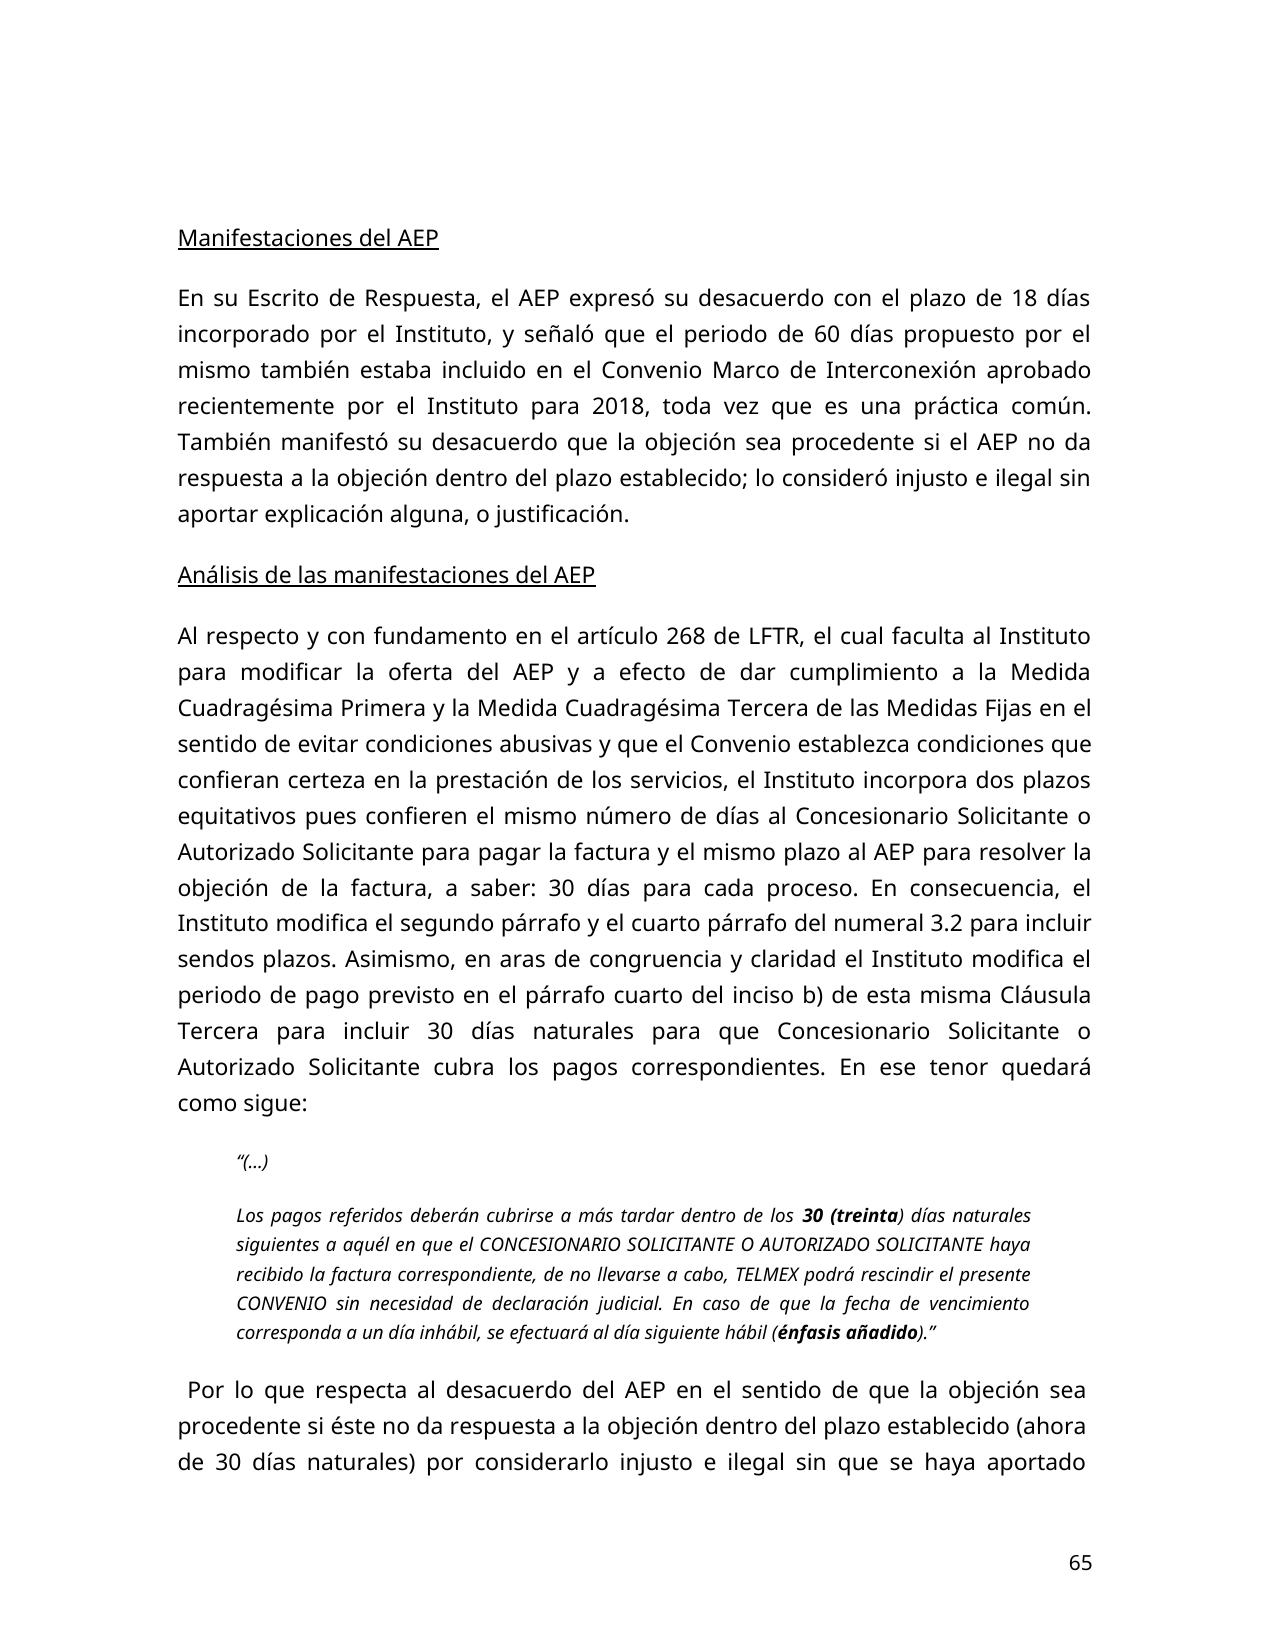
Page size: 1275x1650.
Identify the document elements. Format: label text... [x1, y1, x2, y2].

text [177, 1374, 1087, 1477]
text “(...) [236, 1148, 1034, 1173]
text Los pagos referidos deberán cubrirse a más tardar dentro de los 30 (treinta) días naturales siguientes a aquél en que el CONCESIONARIO SOLICITANTE O AUTORIZADO SOLICITANTE haya recibido la factura correspondiente, de no llevarse a cabo, TELMEX podrá rescindir el presente CONVENIO sin necesidad de declaración judicial. En caso de que la fecha de vencimiento corresponda a un día inhábil, se efectuará al día siguiente hábil (énfasis añadido).” [236, 1202, 1034, 1345]
text Manifestaciones del AEP [177, 221, 1092, 253]
text Al respecto y con fundamento en el artículo 268 de LFTR, el cual faculta al Instituto para modificar la oferta del AEP y a efecto de dar cumplimiento a la Medida Cuadragésima Primera y la Medida Cuadragésima Tercera de las Medidas Fijas en el sentido de evitar condiciones abusivas y que el Convenio establezca condiciones que confieran certeza en la prestación de los servicios, el Instituto incorpora dos plazos equitativos pues confieren el mismo número de días al Concesionario Solicitante o Autorizado Solicitante para pagar la factura y el mismo plazo al AEP para resolver la objeción de la factura, a saber: 30 días para cada proceso. En consecuencia, el Instituto modifica el segundo párrafo y el cuarto párrafo del numeral 3.2 para incluir sendos plazos. Asimismo, en aras de congruencia y claridad el Instituto modifica el periodo de pago previsto en el párrafo cuarto del inciso b) de esta misma Cláusula Tercera para incluir 30 días naturales para que Concesionario Solicitante o Autorizado Solicitante cubra los pagos correspondientes. En ese tenor quedará como sigue: [177, 620, 1092, 1118]
text Análisis de las manifestaciones del AEP [177, 559, 1092, 590]
text En su Escrito de Respuesta, el AEP expresó su desacuerdo con el plazo de 18 días incorporado por el Instituto, y señaló que el periodo de 60 días propuesto por el mismo también estaba incluido en el Convenio Marco de Interconexión aprobado recientemente por el Instituto para 2018, toda vez que es una práctica común. También manifestó su desacuerdo que la objeción sea procedente si el AEP no da respuesta a la objeción dentro del plazo establecido; lo consideró injusto e ilegal sin aportar explicación alguna, o justificación. [177, 282, 1092, 529]
